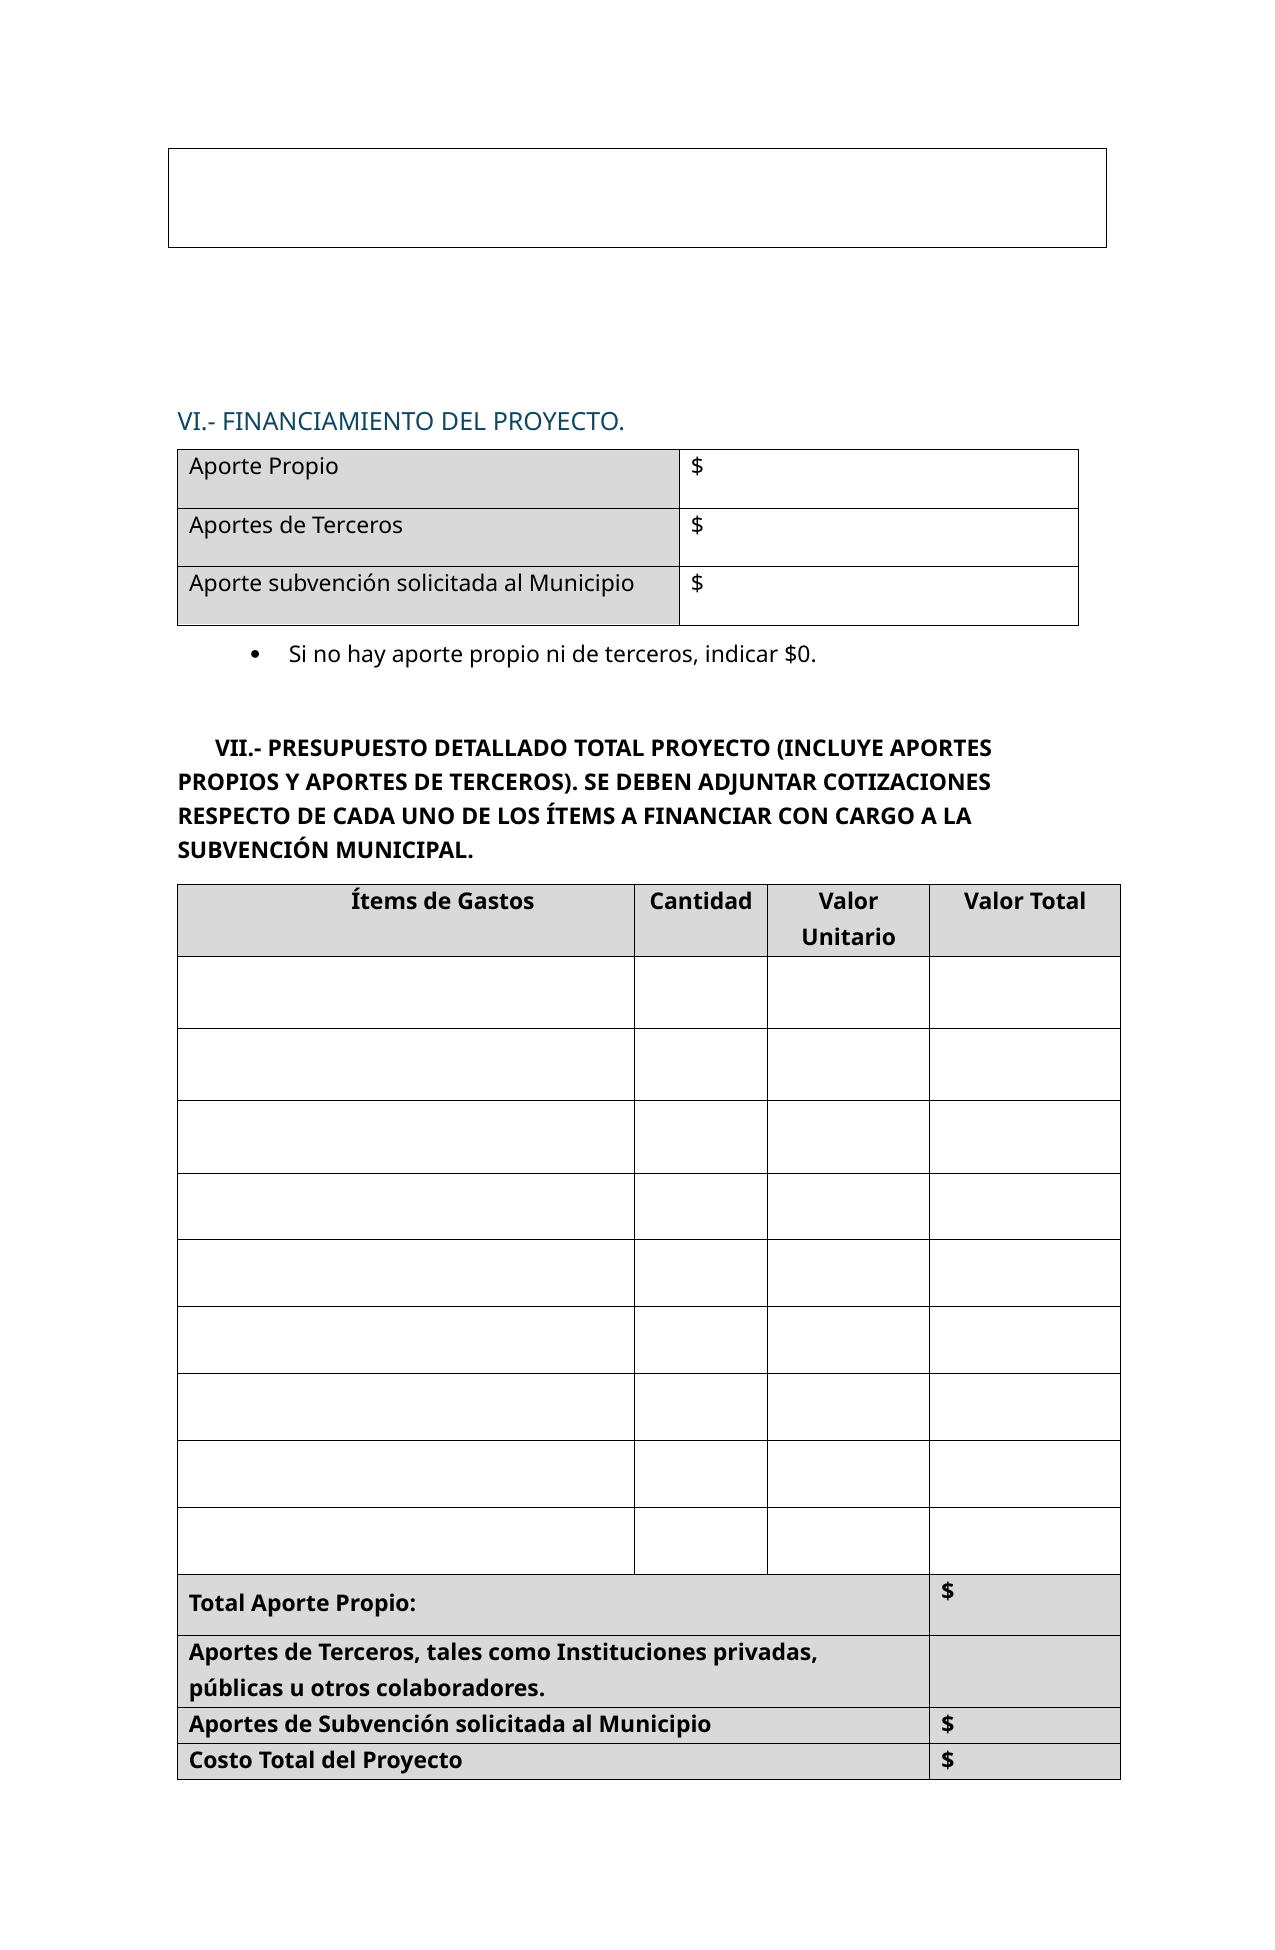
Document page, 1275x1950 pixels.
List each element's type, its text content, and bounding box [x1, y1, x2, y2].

list Si no hay aporte propio ni de terceros, indicar $0. [251, 638, 1098, 669]
table_cell [635, 1374, 767, 1440]
table_cell Aportes de Subvención solicitada al Municipio [178, 1708, 929, 1743]
table_cell [768, 1441, 929, 1507]
table_cell [768, 957, 929, 1028]
table_cell [178, 1441, 634, 1507]
table_cell [768, 1101, 929, 1172]
table_cell [768, 1508, 929, 1574]
table_cell $ [680, 567, 1078, 624]
table_cell [768, 1307, 929, 1373]
table_header Cantidad [635, 885, 767, 956]
table_cell [635, 1174, 767, 1239]
table_cell [930, 1441, 1120, 1507]
table_header Ítems de Gastos [178, 885, 634, 956]
table_cell Costo Total del Proyecto [178, 1744, 929, 1779]
table_cell [768, 1029, 929, 1100]
table_cell [930, 1508, 1120, 1574]
table_cell Total Aporte Propio: [178, 1575, 929, 1635]
table_cell [178, 1508, 634, 1574]
table_cell [178, 1374, 634, 1440]
table_cell [178, 1101, 634, 1172]
table_cell [930, 1307, 1120, 1373]
table_cell $ [930, 1575, 1120, 1635]
table_header Valor Total [930, 885, 1120, 956]
table_cell [930, 1174, 1120, 1239]
table_cell [768, 1240, 929, 1306]
table_cell [178, 1029, 634, 1100]
table_cell [635, 1307, 767, 1373]
table_cell [635, 1508, 767, 1574]
table_cell Aportes de Terceros [178, 509, 679, 566]
table_cell $ [680, 509, 1078, 566]
table_cell [768, 1174, 929, 1239]
table_cell [178, 1240, 634, 1306]
table_cell [930, 1101, 1120, 1172]
table_cell [178, 1174, 634, 1239]
table_cell Aporte subvención solicitada al Municipio [178, 567, 679, 624]
table_cell Aportes de Terceros, tales como Instituciones privadas, públicas u otros colaboradores. [178, 1636, 929, 1707]
table_header Aporte Propio [178, 450, 679, 508]
table_cell [178, 957, 634, 1028]
table_cell [930, 1240, 1120, 1306]
table_cell $ [930, 1744, 1120, 1779]
text VII.- PRESUPUESTO DETALLADO TOTAL PROYECTO (INCLUYE APORTES PROPIOS Y APORTES DE TERCEROS). SE DEBEN ADJUNTAR COTIZACIONES RESPECTO DE CADA UNO DE LOS ÍTEMS A FINANCIAR CON CARGO A LA SUBVENCIÓN MUNICIPAL. [177, 732, 1098, 865]
table_cell [930, 1374, 1120, 1440]
table_cell [768, 1374, 929, 1440]
table_cell $ [930, 1708, 1120, 1743]
table_cell [635, 1441, 767, 1507]
table_cell [635, 1101, 767, 1172]
table_cell [635, 1029, 767, 1100]
table_cell [178, 1307, 634, 1373]
table_cell [930, 1029, 1120, 1100]
table_cell [635, 1240, 767, 1306]
table_cell [930, 957, 1120, 1028]
table_cell [635, 957, 767, 1028]
table_header $ [680, 450, 1078, 508]
subtitle VI.- FINANCIAMIENTO DEL PROYECTO. [177, 404, 1098, 438]
table_header Valor Unitario [768, 885, 929, 956]
table_cell [930, 1636, 1120, 1707]
